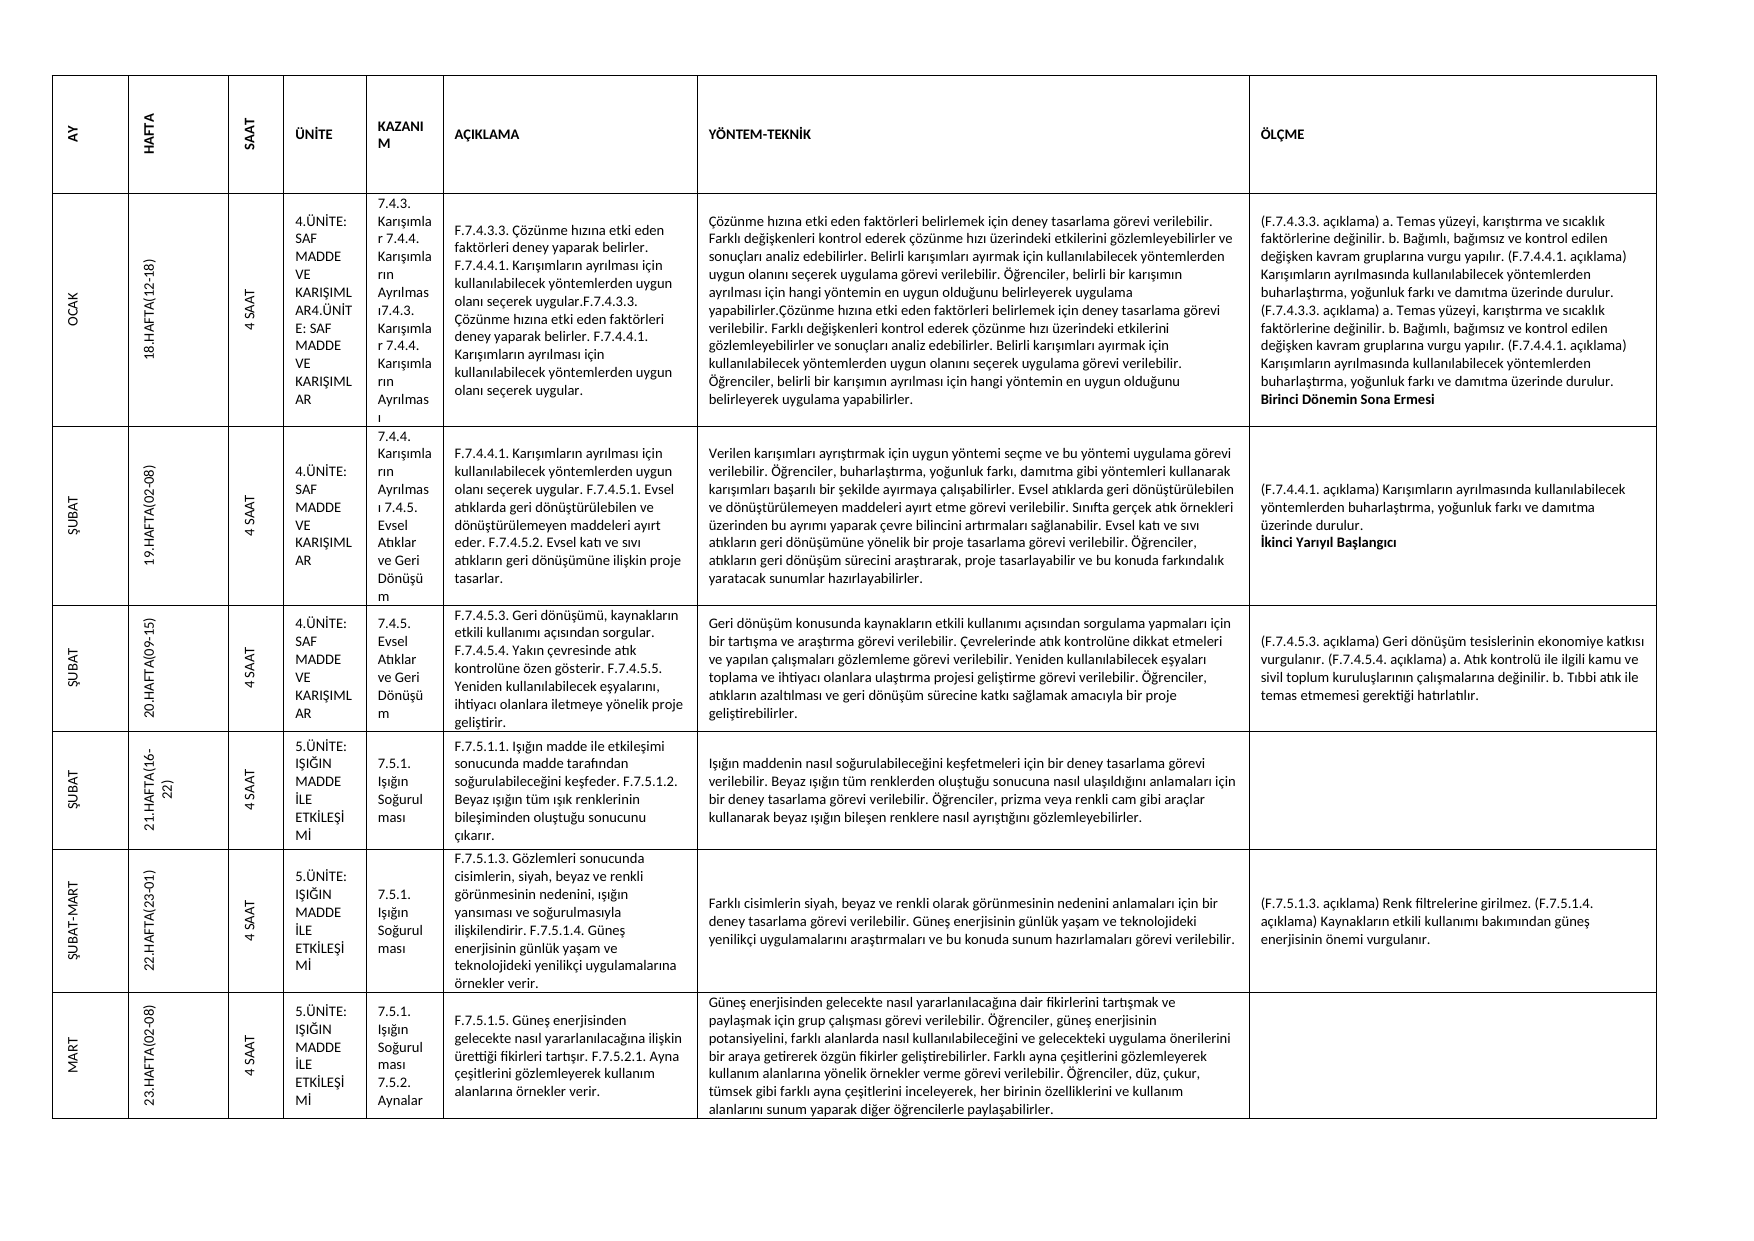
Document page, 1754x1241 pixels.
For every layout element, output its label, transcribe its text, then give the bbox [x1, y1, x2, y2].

table_cell 4 SAAT [229, 194, 283, 426]
table_cell 4 SAAT [229, 427, 283, 605]
table_cell 4 SAAT [229, 732, 283, 849]
table_cell 5.ÜNİTE: IŞIĞIN MADDE İLE ETKİLEŞİMİ [284, 850, 366, 992]
table_cell 5.ÜNİTE: IŞIĞIN MADDE İLE ETKİLEŞİMİ [284, 732, 366, 849]
table_header SAAT [229, 76, 283, 193]
table_cell (F.7.5.1.3. açıklama) Renk filtrelerine girilmez. (F.7.5.1.4. açıklama) Kaynakların etkili kullanımı bakımından güneş enerjisinin önemi vurgulanır. [1250, 850, 1656, 992]
table_cell Çözünme hızına etki eden faktörleri belirlemek için deney tasarlama görevi verilebilir. Farklı değişkenleri kontrol ederek çözünme hızı üzerindeki etkilerini gözlemleyebilirler ve sonuçları analiz edebilirler. Belirli karışımları ayırmak için kullanılabilecek yöntemlerden uygun olanını seçerek uygulama görevi verilebilir. Öğrenciler, belirli bir karışımın ayrılması için hangi yöntemin en uygun olduğunu belirleyerek uygulama yapabilirler.Çözünme hızına etki eden faktörleri belirlemek için deney tasarlama görevi verilebilir. Farklı değişkenleri kontrol ederek çözünme hızı üzerindeki etkilerini gözlemleyebilirler ve sonuçları analiz edebilirler. Belirli karışımları ayırmak için kullanılabilecek yöntemlerden uygun olanını seçerek uygulama görevi verilebilir. Öğrenciler, belirli bir karışımın ayrılması için hangi yöntemin en uygun olduğunu belirleyerek uygulama yapabilirler. [698, 194, 1249, 426]
table_cell F.7.4.5.3. Geri dönüşümü, kaynakların etkili kullanımı açısından sorgular. F.7.4.5.4. Yakın çevresinde atık kontrolüne özen gösterir. F.7.4.5.5. Yeniden kullanılabilecek eşyalarını, ihtiyacı olanlara iletmeye yönelik proje geliştirir. [444, 606, 697, 731]
table_cell 4 SAAT [229, 850, 283, 992]
table_cell ŞUBAT [53, 427, 128, 605]
table_cell 22.HAFTA(23-01) [129, 850, 228, 992]
table_cell Güneş enerjisinden gelecekte nasıl yararlanılacağına dair fikirlerini tartışmak ve paylaşmak için grup çalışması görevi verilebilir. Öğrenciler, güneş enerjisinin potansiyelini, farklı alanlarda nasıl kullanılabileceğini ve gelecekteki uygulama önerilerini bir araya getirerek özgün fikirler geliştirebilirler. Farklı ayna çeşitlerini gözlemleyerek kullanım alanlarına yönelik örnekler verme görevi verilebilir. Öğrenciler, düz, çukur, tümsek gibi farklı ayna çeşitlerini inceleyerek, her birinin özelliklerini ve kullanım alanlarını sunum yaparak diğer öğrencilerle paylaşabilirler. [698, 993, 1249, 1118]
table_cell 7.4.5. Evsel Atıklar ve Geri Dönüşüm [367, 606, 443, 731]
table_cell Verilen karışımları ayrıştırmak için uygun yöntemi seçme ve bu yöntemi uygulama görevi verilebilir. Öğrenciler, buharlaştırma, yoğunluk farkı, damıtma gibi yöntemleri kullanarak karışımları başarılı bir şekilde ayırmaya çalışabilirler. Evsel atıklarda geri dönüştürülebilen ve dönüştürülemeyen maddeleri ayırt etme görevi verilebilir. Sınıfta gerçek atık örnekleri üzerinden bu ayrımı yaparak çevre bilincini artırmaları sağlanabilir. Evsel katı ve sıvı atıkların geri dönüşümüne yönelik bir proje tasarlama görevi verilebilir. Öğrenciler, atıkların geri dönüşüm sürecini araştırarak, proje tasarlayabilir ve bu konuda farkındalık yaratacak sunumlar hazırlayabilirler. [698, 427, 1249, 605]
table_cell F.7.5.1.5. Güneş enerjisinden gelecekte nasıl yararlanılacağına ilişkin ürettiği fikirleri tartışır. F.7.5.2.1. Ayna çeşitlerini gözlemleyerek kullanım alanlarına örnekler verir. [444, 993, 697, 1118]
table_cell MART [53, 993, 128, 1118]
table_cell (F.7.4.4.1. açıklama) Karışımların ayrılmasında kullanılabilecek yöntemlerden buharlaştırma, yoğunluk farkı ve damıtma üzerinde durulur. İkinci Yarıyıl Başlangıcı [1250, 427, 1656, 605]
table_cell ŞUBAT-MART [53, 850, 128, 992]
table_cell 7.4.3. Karışımlar 7.4.4. Karışımların Ayrılması7.4.3. Karışımlar 7.4.4. Karışımların Ayrılması [367, 194, 443, 426]
table_cell (F.7.4.3.3. açıklama) a. Temas yüzeyi, karıştırma ve sıcaklık faktörlerine değinilir. b. Bağımlı, bağımsız ve kontrol edilen değişken kavram gruplarına vurgu yapılır. (F.7.4.4.1. açıklama) Karışımların ayrılmasında kullanılabilecek yöntemlerden buharlaştırma, yoğunluk farkı ve damıtma üzerinde durulur.(F.7.4.3.3. açıklama) a. Temas yüzeyi, karıştırma ve sıcaklık faktörlerine değinilir. b. Bağımlı, bağımsız ve kontrol edilen değişken kavram gruplarına vurgu yapılır. (F.7.4.4.1. açıklama) Karışımların ayrılmasında kullanılabilecek yöntemlerden buharlaştırma, yoğunluk farkı ve damıtma üzerinde durulur. Birinci Dönemin Sona Ermesi [1250, 194, 1656, 426]
table_cell F.7.4.3.3. Çözünme hızına etki eden faktörleri deney yaparak belirler. F.7.4.4.1. Karışımların ayrılması için kullanılabilecek yöntemlerden uygun olanı seçerek uygular.F.7.4.3.3. Çözünme hızına etki eden faktörleri deney yaparak belirler. F.7.4.4.1. Karışımların ayrılması için kullanılabilecek yöntemlerden uygun olanı seçerek uygular. [444, 194, 697, 426]
table_header AÇIKLAMA [444, 76, 697, 193]
table_cell F.7.5.1.1. Işığın madde ile etkileşimi sonucunda madde tarafından soğurulabileceğini keşfeder. F.7.5.1.2. Beyaz ışığın tüm ışık renklerinin bileşiminden oluştuğu sonucunu çıkarır. [444, 732, 697, 849]
table_cell Işığın maddenin nasıl soğurulabileceğini keşfetmeleri için bir deney tasarlama görevi verilebilir. Beyaz ışığın tüm renklerden oluştuğu sonucuna nasıl ulaşıldığını anlamaları için bir deney tasarlama görevi verilebilir. Öğrenciler, prizma veya renkli cam gibi araçlar kullanarak beyaz ışığın bileşen renklere nasıl ayrıştığını gözlemleyebilirler. [698, 732, 1249, 849]
table_cell ŞUBAT [53, 606, 128, 731]
table_cell ŞUBAT [53, 732, 128, 849]
table_cell F.7.4.4.1. Karışımların ayrılması için kullanılabilecek yöntemlerden uygun olanı seçerek uygular. F.7.4.5.1. Evsel atıklarda geri dönüştürülebilen ve dönüştürülemeyen maddeleri ayırt eder. F.7.4.5.2. Evsel katı ve sıvı atıkların geri dönüşümüne ilişkin proje tasarlar. [444, 427, 697, 605]
table_header KAZANIM [367, 76, 443, 193]
table_cell 23.HAFTA(02-08) [129, 993, 228, 1118]
table_header ÖLÇME [1250, 76, 1656, 193]
table_cell 4 SAAT [229, 993, 283, 1118]
table_cell Farklı cisimlerin siyah, beyaz ve renkli olarak görünmesinin nedenini anlamaları için bir deney tasarlama görevi verilebilir. Güneş enerjisinin günlük yaşam ve teknolojideki yenilikçi uygulamalarını araştırmaları ve bu konuda sunum hazırlamaları görevi verilebilir. [698, 850, 1249, 992]
table_cell 7.5.1. Işığın Soğurulması [367, 732, 443, 849]
table_cell 21.HAFTA(16-22) [129, 732, 228, 849]
table_cell 4.ÜNİTE: SAF MADDE VE KARIŞIMLAR [284, 427, 366, 605]
table_cell 20.HAFTA(09-15) [129, 606, 228, 731]
table_cell 7.5.1. Işığın Soğurulması [367, 850, 443, 992]
table_cell 19.HAFTA(02-08) [129, 427, 228, 605]
table_cell 7.5.1. Işığın Soğurulması 7.5.2. Aynalar [367, 993, 443, 1118]
table_cell [1250, 993, 1656, 1118]
table_cell 5.ÜNİTE: IŞIĞIN MADDE İLE ETKİLEŞİMİ [284, 993, 366, 1118]
table_header AY [53, 76, 128, 193]
table_cell (F.7.4.5.3. açıklama) Geri dönüşüm tesislerinin ekonomiye katkısı vurgulanır. (F.7.4.5.4. açıklama) a. Atık kontrolü ile ilgili kamu ve sivil toplum kuruluşlarının çalışmalarına değinilir. b. Tıbbi atık ile temas etmemesi gerektiği hatırlatılır. [1250, 606, 1656, 731]
table_cell F.7.5.1.3. Gözlemleri sonucunda cisimlerin, siyah, beyaz ve renkli görünmesinin nedenini, ışığın yansıması ve soğurulmasıyla ilişkilendirir. F.7.5.1.4. Güneş enerjisinin günlük yaşam ve teknolojideki yenilikçi uygulamalarına örnekler verir. [444, 850, 697, 992]
table_cell 7.4.4. Karışımların Ayrılması 7.4.5. Evsel Atıklar ve Geri Dönüşüm [367, 427, 443, 605]
table_cell Geri dönüşüm konusunda kaynakların etkili kullanımı açısından sorgulama yapmaları için bir tartışma ve araştırma görevi verilebilir. Çevrelerinde atık kontrolüne dikkat etmeleri ve yapılan çalışmaları gözlemleme görevi verilebilir. Yeniden kullanılabilecek eşyaları toplama ve ihtiyacı olanlara ulaştırma projesi geliştirme görevi verilebilir. Öğrenciler, atıkların azaltılması ve geri dönüşüm sürecine katkı sağlamak amacıyla bir proje geliştirebilirler. [698, 606, 1249, 731]
table_cell OCAK [53, 194, 128, 426]
table_cell 4 SAAT [229, 606, 283, 731]
table_header HAFTA [129, 76, 228, 193]
table_header YÖNTEM-TEKNİK [698, 76, 1249, 193]
table_cell 4.ÜNİTE: SAF MADDE VE KARIŞIMLAR4.ÜNİTE: SAF MADDE VE KARIŞIMLAR [284, 194, 366, 426]
table_cell [1250, 732, 1656, 849]
table_cell 4.ÜNİTE: SAF MADDE VE KARIŞIMLAR [284, 606, 366, 731]
table_header ÜNİTE [284, 76, 366, 193]
table_cell 18.HAFTA(12-18) [129, 194, 228, 426]
